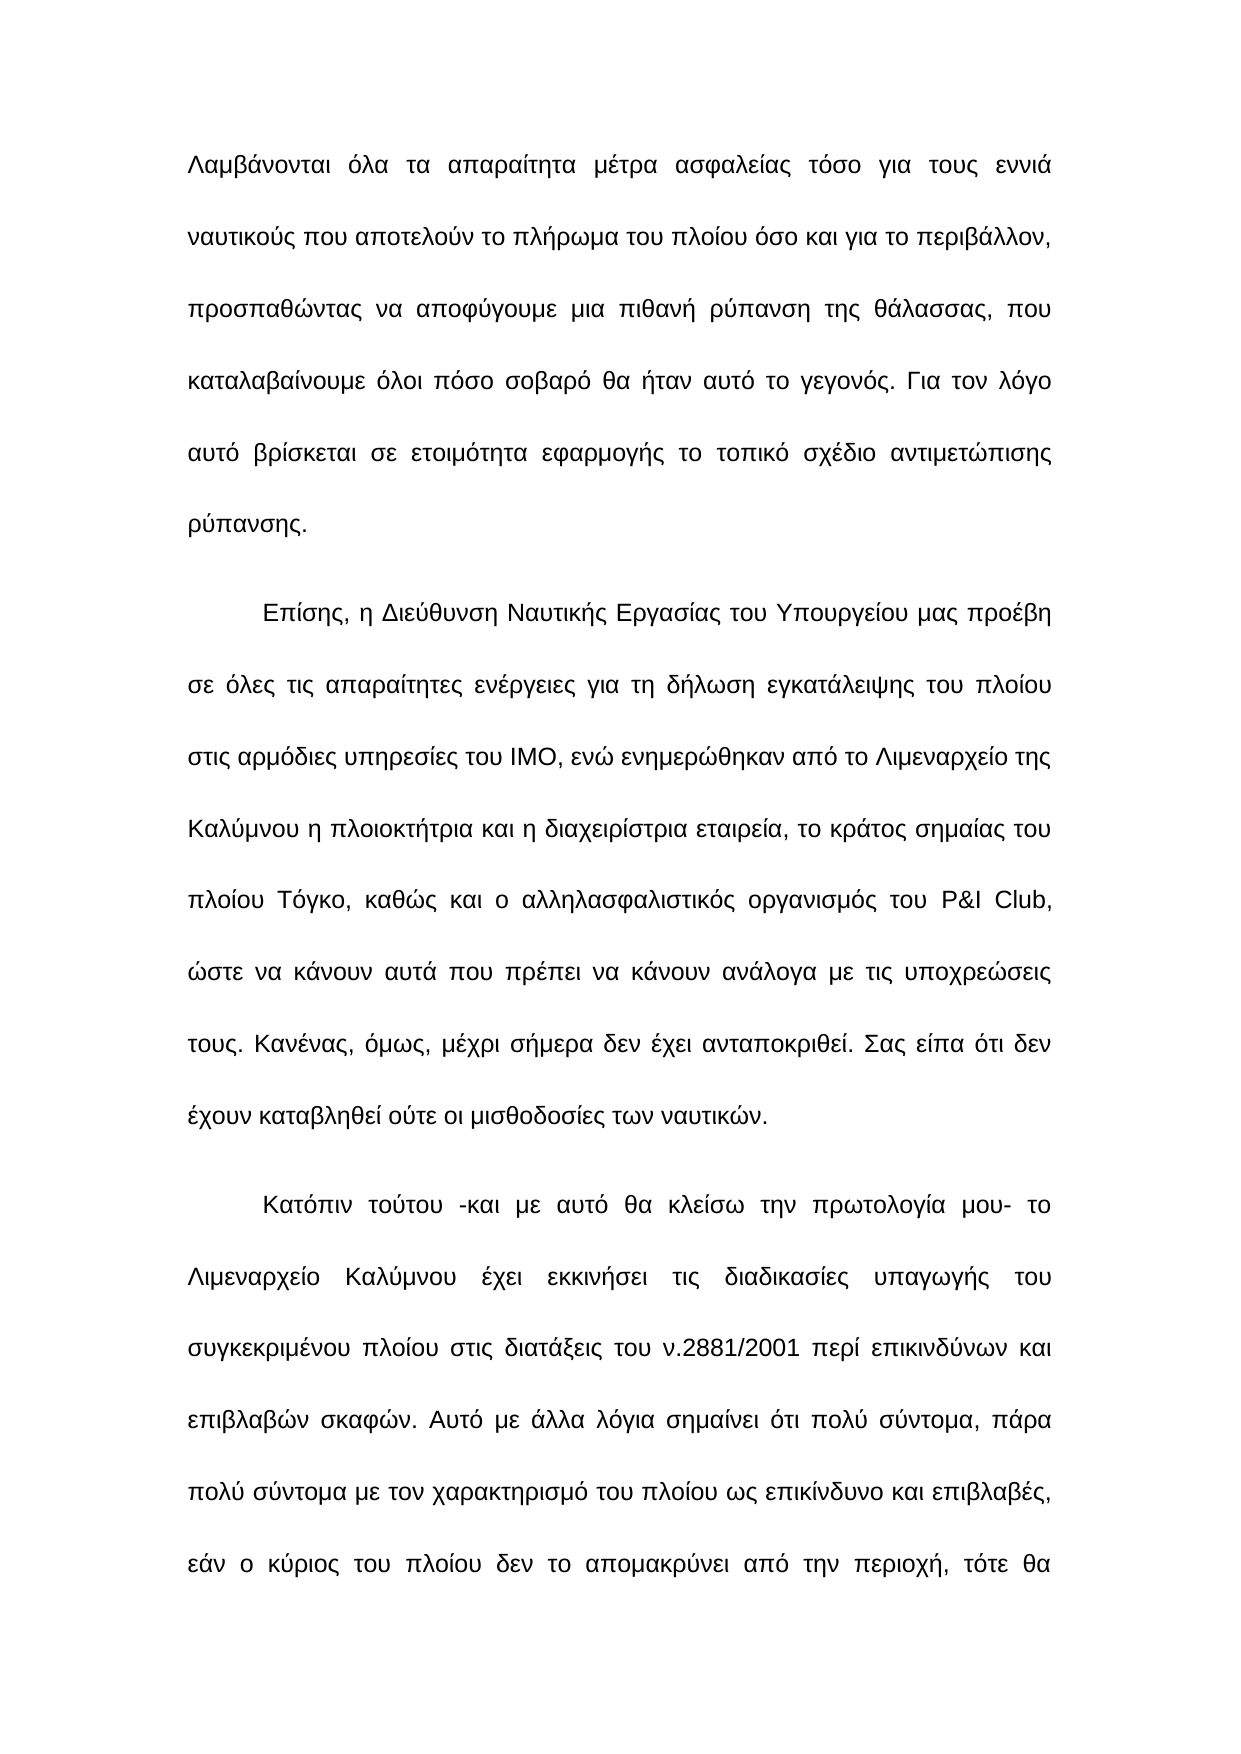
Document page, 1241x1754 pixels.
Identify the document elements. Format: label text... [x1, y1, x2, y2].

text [187, 1189, 1053, 1578]
text Επίσης, η Διεύθυνση Ναυτικής Εργασίας του Υπουργείου μας προέβη σε όλες τις απαραίτητες ενέργειες για τη δήλωση εγκατάλειψης του πλοίου στις αρμόδιες υπηρεσίες του ΙΜΟ, ενώ ενημερώθηκαν από το Λιμεναρχείο της Καλύμνου η πλοιοκτήτρια και η διαχειρίστρια εταιρεία, το κράτος σημαίας του πλοίου Τόγκο, καθώς και ο αλληλασφαλιστικός οργανισμός του P&I Club, ώστε να κάνουν αυτά που πρέπει να κάνουν ανάλογα με τις υποχρεώσεις τους. Κανένας, όμως, μέχρι σήμερα δεν έχει ανταποκριθεί. Σας είπα ότι δεν έχουν καταβληθεί ούτε οι μισθοδοσίες των ναυτικών. [187, 598, 1053, 1130]
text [187, 150, 1053, 538]
